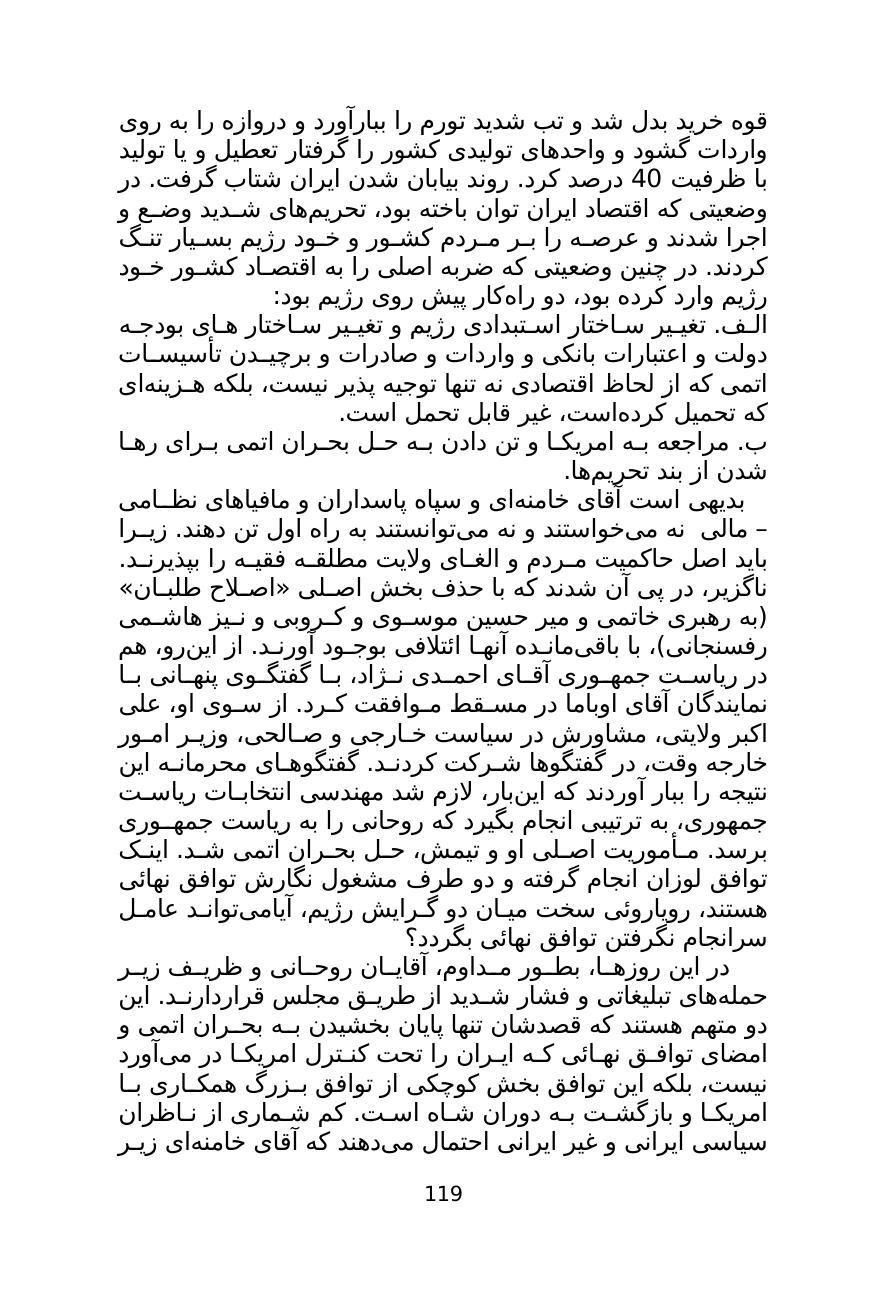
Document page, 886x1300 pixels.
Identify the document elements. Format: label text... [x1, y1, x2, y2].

text الف. تغییر ساختار استبدادی رژیم و تغییر ساختار های بودجه دولت و اعتبارات بانکی و واردات و صادرات و برچیدن تأسیسات اتمی که از لحاظ اقتصادی نه تنها توجیه پذیر نیست، بلکه هزینه‌ای که تحمیل کرده‌است، غیر قابل تحمل است. [118, 311, 768, 427]
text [118, 106, 768, 311]
text ب. مراجعه به امریکا و تن دادن به حل بحران اتمی برای رها شدن از بند تحریم‌ها. [118, 427, 768, 486]
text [118, 952, 768, 1156]
text بدیهی است آقای خامنه‌ای و سپاه پاسداران و مافیاهای نظامی – مالی نه می‌‌خواستند و نه می‌توانستند به راه اول تن دهند. زیرا باید اصل حاکمیت مردم و الغای ولایت مطلقه فقیه را بپذیرند. ناگزیر، در پی آن شدند که با حذف بخش اصلی «اصلاح طلبان» (به رهبری خاتمی و میر حسین موسوی و کروبی و نیز هاشمی رفسنجانی)، با باقی‌مانده آنها ائتلافی بوجود آورند. از این‌رو، هم در ریاست جمهوری آقای احمدی نژاد، با گفتگوی پنهانی با نمایندگان آقای اوباما در مسقط موافقت کرد. از سوی او، علی اکبر ولایتی، مشاورش در سیاست خارجی و صالحی، وزیر امور خارجه وقت، در گفتگوها شرکت کردند. گفتگوهای محرمانه این نتیجه را ببار آوردند که این‌بار، لازم شد مهندسی انتخابات ریاست جمهوری، به ترتیبی انجام بگیرد که روحانی را به ریاست جمهوری برسد. مأموریت اصلی او و تیمش، حل بحران اتمی شد. اینک توافق لوزان انجام گرفته و دو طرف مشغول نگارش توافق نهائی هستند، رویاروئی سخت میان دو گرایش رژیم، آیامی‌تواند عامل سرانجام نگرفتن توافق نهائی بگردد؟ [118, 486, 768, 952]
